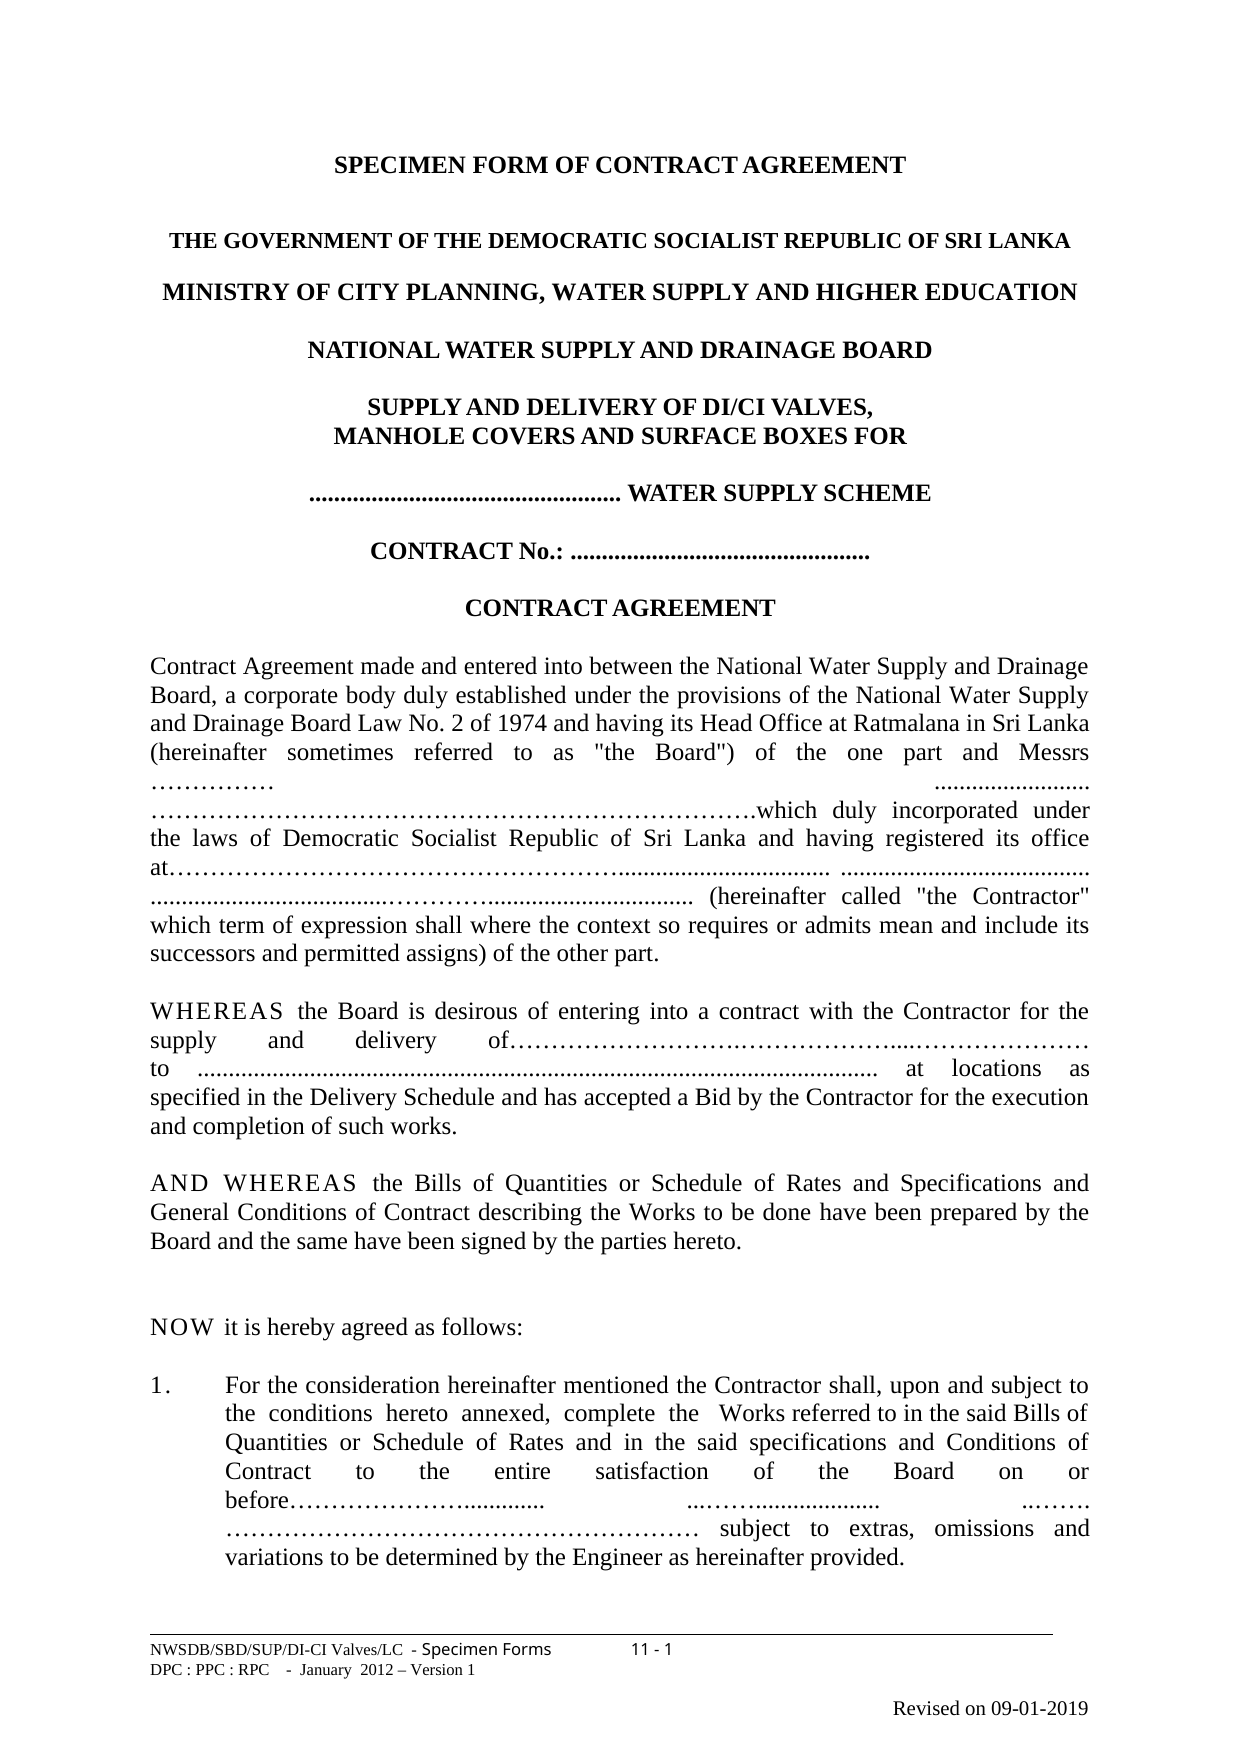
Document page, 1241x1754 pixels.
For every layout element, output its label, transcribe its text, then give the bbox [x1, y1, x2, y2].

text CONTRACT No.: ................................................ [150, 536, 1090, 565]
text NATIONAL WATER SUPPLY AND DRAINAGE BOARD [150, 335, 1090, 363]
text SUPPLY AND DELIVERY OF DI/CI VALVES, [150, 392, 1090, 421]
text 1. For the consideration hereinafter mentioned the Contractor shall, upon and subject to the conditions hereto annexed, complete the Works referred to in the said Bills of Quantities or Schedule of Rates and in the said specifications and Conditions of Contract to the entire satisfaction of the Board on or before…………………............. ...…….................... ..……. ………………………………………………… subject to extras, omissions and variations to be determined by the Engineer as hereinafter provided. [150, 1370, 1090, 1571]
text Contract Agreement made and entered into between the National Water Supply and Drainage Board, a corporate body duly established under the provisions of the National Water Supply and Drainage Board Law No. 2 of 1974 and having its Head Office at Ratmalana in Sri Lanka (hereinafter sometimes referred to as "the Board") of the one part and Messrs …………… .........................……………………………………………………………….which duly incorporated under the laws of Democratic Socialist Republic of Sri Lanka and having registered its office at……………………………………………….................................. ..............................................................................…………................................. (hereinafter called "the Contractor" which term of expression shall where the context so requires or admits mean and include its successors and permitted assigns) of the other part. [150, 651, 1090, 967]
text MANHOLE COVERS AND SURFACE BOXES FOR [150, 421, 1090, 450]
text CONTRACT AGREEMENT [150, 593, 1090, 622]
text AND WHEREAS the Bills of Quantities or Schedule of Rates and Specifications and General Conditions of Contract describing the Works to be done have been prepared by the Board and the same have been signed by the parties hereto. [150, 1168, 1090, 1255]
text NOW it is hereby agreed as follows: [150, 1312, 1090, 1341]
text MINISTRY OF CITY PLANNING, WATER SUPPLY AND HIGHER EDUCATION [150, 277, 1090, 306]
subtitle THE GOVERNMENT OF THE DEMOCRATIC OF [150, 227, 1090, 253]
text WHEREAS the Board is desirous of entering into a contract with the Contractor for the supply and delivery of……………………….………………....………………… to ............................................................................................................. at locations as specified in the Delivery Schedule and has accepted a Bid by the Contractor for the execution and completion of such works. [150, 996, 1090, 1140]
text .................................................. WATER SUPPLY SCHEME [150, 478, 1090, 507]
text SPECIMEN FORM OF CONTRACT AGREEMENT [150, 150, 1090, 179]
